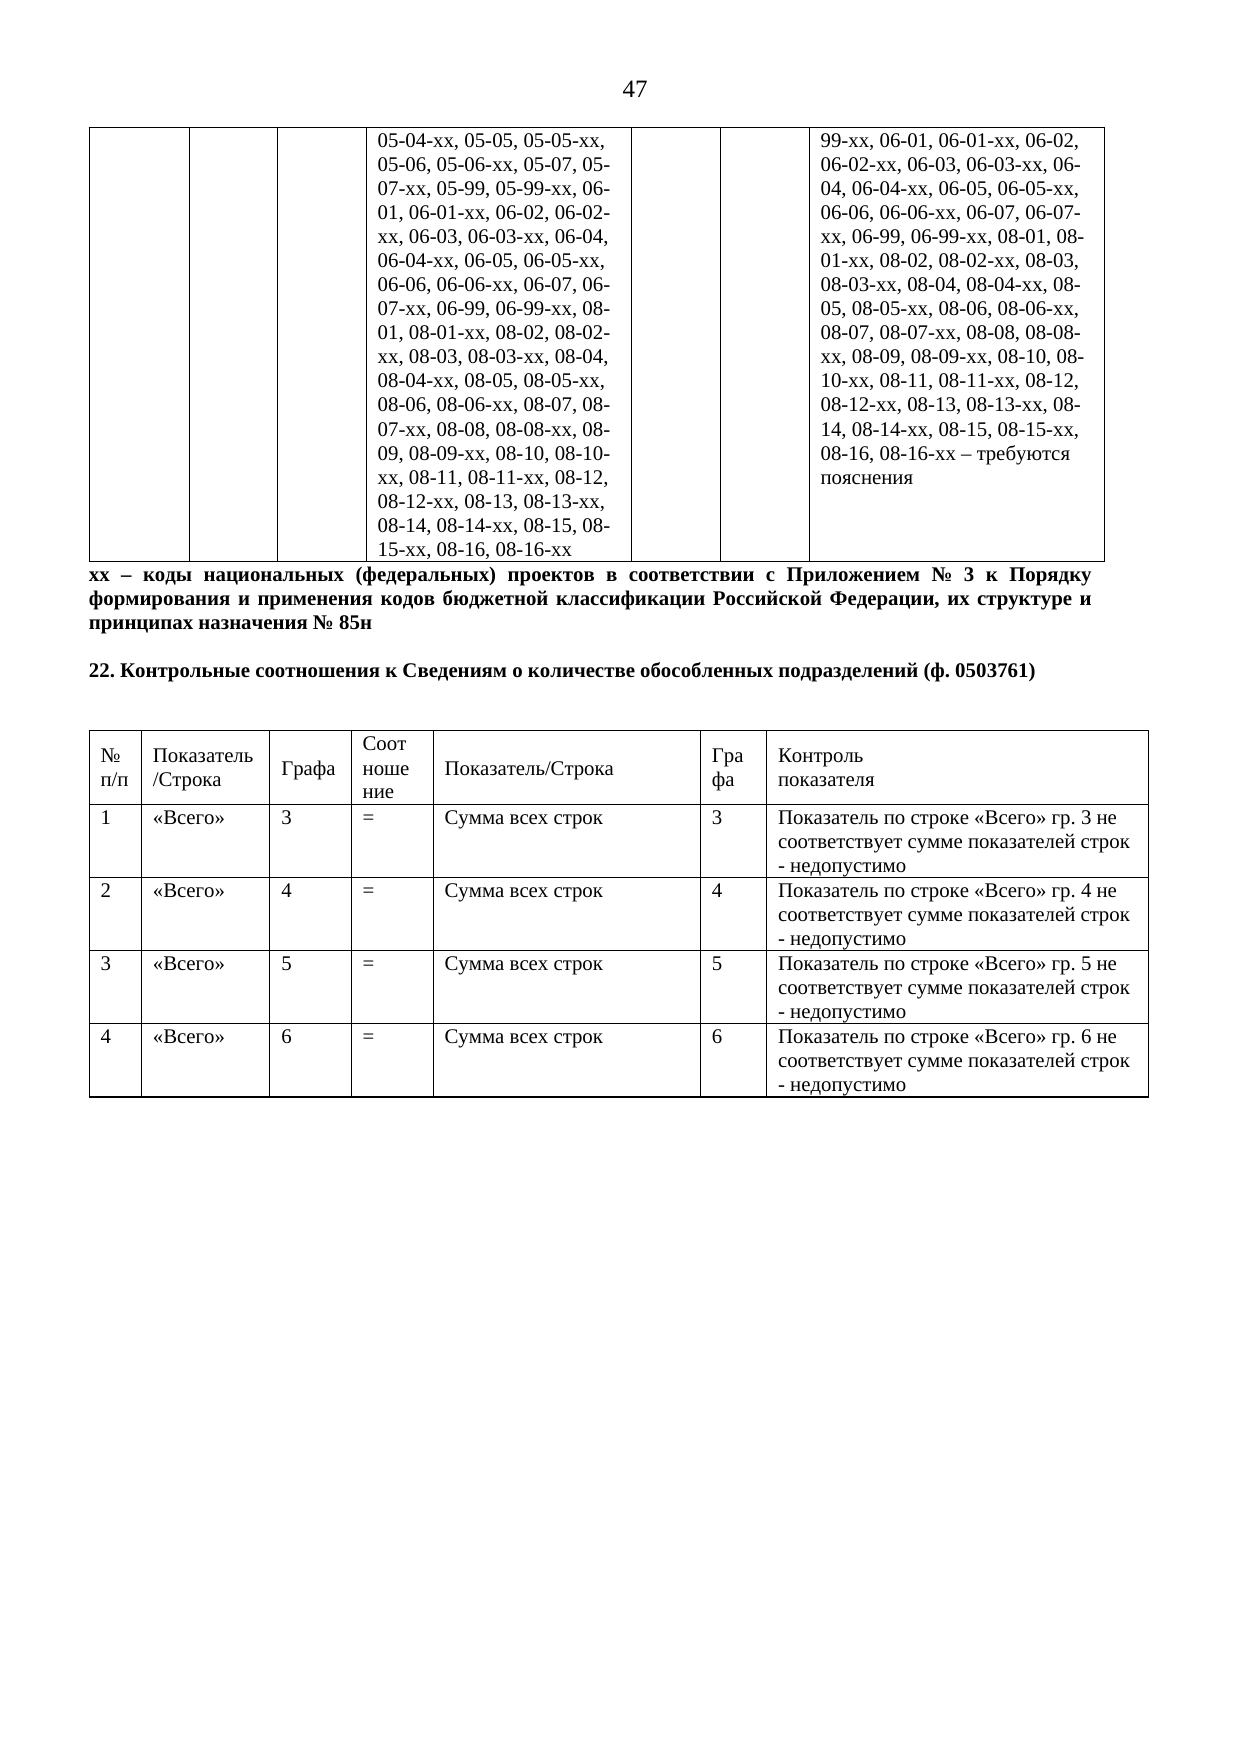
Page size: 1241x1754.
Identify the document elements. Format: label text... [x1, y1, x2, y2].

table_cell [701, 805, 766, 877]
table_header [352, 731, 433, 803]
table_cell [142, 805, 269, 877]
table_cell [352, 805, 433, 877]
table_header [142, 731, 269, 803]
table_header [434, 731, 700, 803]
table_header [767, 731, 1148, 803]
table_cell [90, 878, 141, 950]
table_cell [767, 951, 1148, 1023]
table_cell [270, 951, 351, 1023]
text хх – коды национальных (федеральных) проектов в соответствии с Приложением № 3 к Порядку формирования и применения кодов бюджетной классификации Российской Федерации, их структуре и принципах назначения № 85н [89, 562, 1093, 634]
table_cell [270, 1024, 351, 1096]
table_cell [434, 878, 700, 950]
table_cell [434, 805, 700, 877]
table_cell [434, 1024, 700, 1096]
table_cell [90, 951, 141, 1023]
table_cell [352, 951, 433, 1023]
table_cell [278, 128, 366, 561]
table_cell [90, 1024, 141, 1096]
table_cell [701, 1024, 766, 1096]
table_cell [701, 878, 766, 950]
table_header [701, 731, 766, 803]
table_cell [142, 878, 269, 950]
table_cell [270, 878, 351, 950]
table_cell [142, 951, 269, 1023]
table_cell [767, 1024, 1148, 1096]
text 22. Контрольные соотношения к Сведениям о количестве обособленных подразделений (ф. 0503761) [89, 658, 1181, 682]
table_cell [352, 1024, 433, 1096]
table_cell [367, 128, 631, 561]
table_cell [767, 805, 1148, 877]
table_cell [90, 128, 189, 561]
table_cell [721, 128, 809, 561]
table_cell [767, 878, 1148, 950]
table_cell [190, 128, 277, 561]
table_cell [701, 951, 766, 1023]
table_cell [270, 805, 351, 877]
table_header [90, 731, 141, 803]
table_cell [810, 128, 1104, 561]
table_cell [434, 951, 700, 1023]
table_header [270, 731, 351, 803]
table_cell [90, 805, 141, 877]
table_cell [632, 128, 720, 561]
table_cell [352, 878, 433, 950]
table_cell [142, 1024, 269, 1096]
